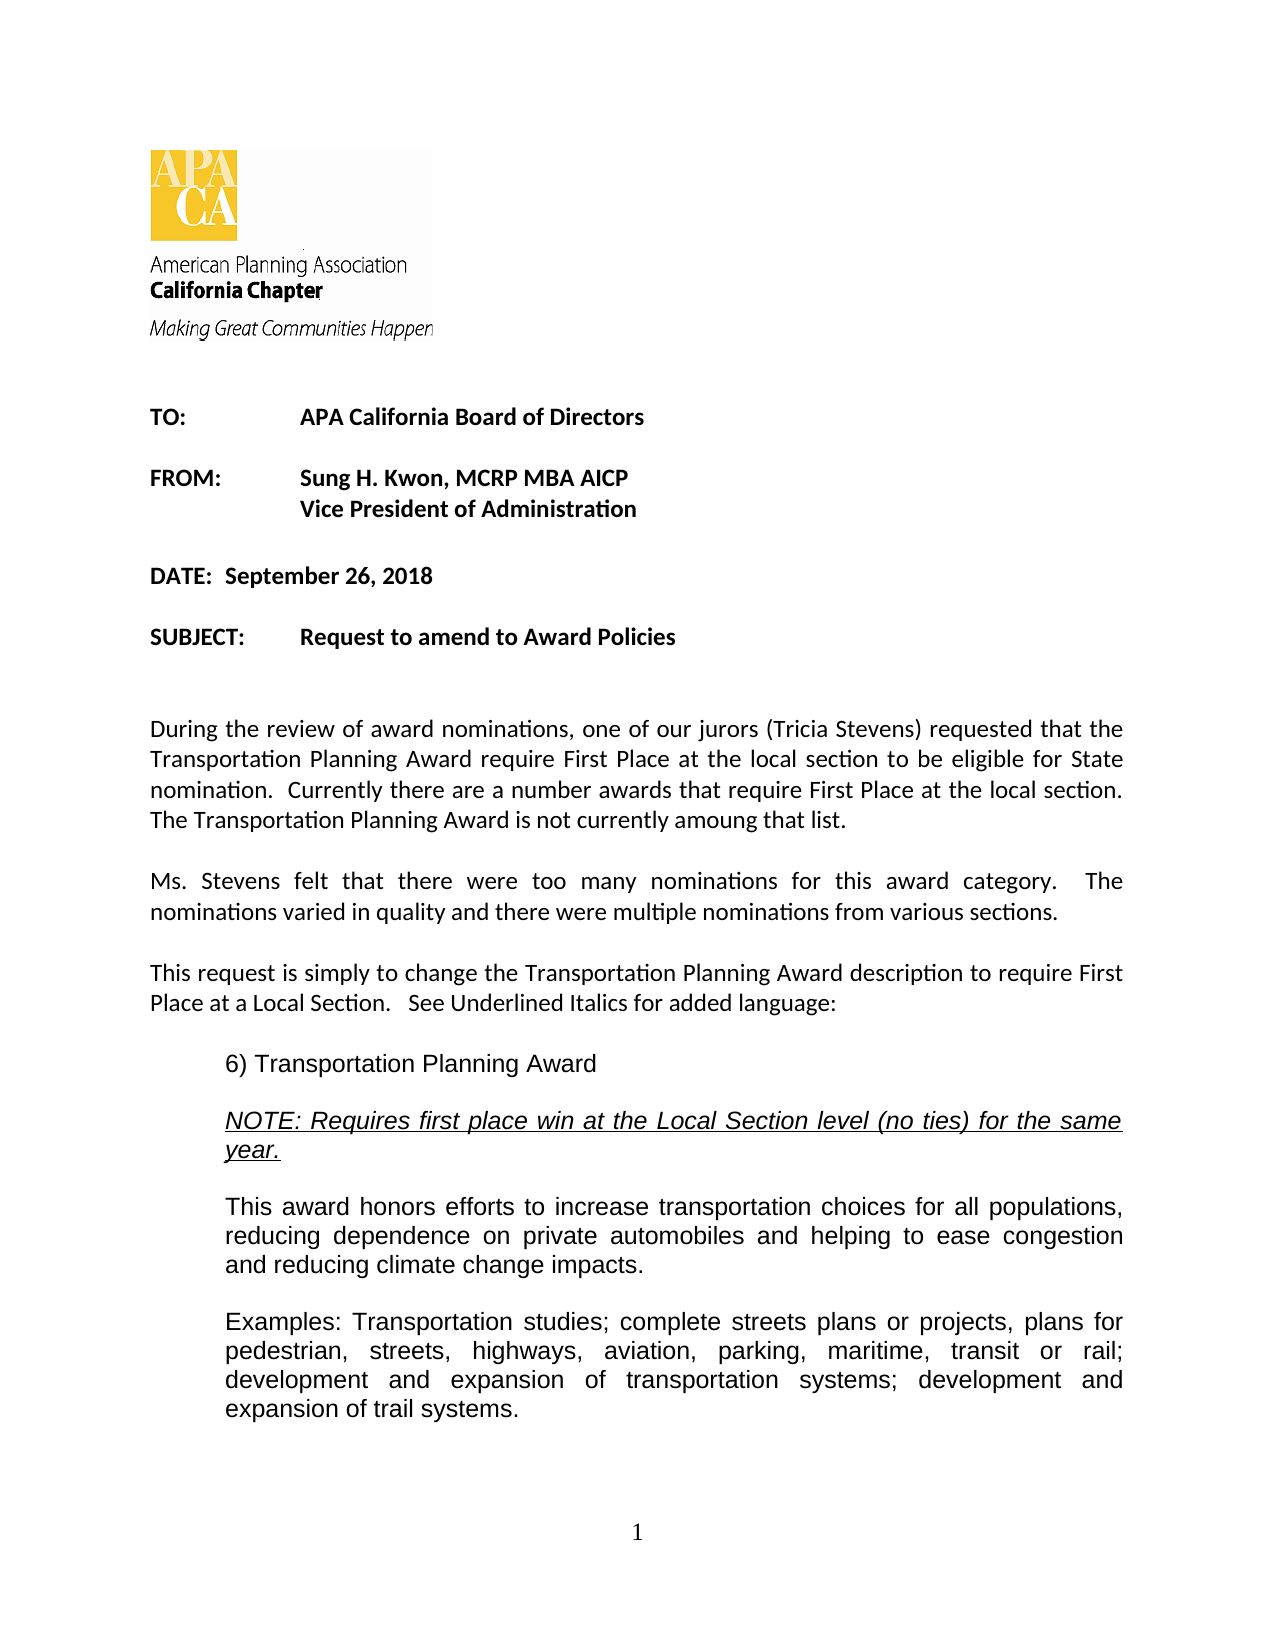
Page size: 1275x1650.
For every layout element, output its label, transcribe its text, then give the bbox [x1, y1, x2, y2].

text DATE: September 26, 2018 [150, 560, 1125, 591]
text This request is simply to change the Transportation Planning Award description to require First Place at a Local Section. See Underlined Italics for added language: [150, 957, 1125, 1018]
text FROM: Sung H. Kwon, MCRP MBA AICP [150, 462, 1125, 493]
text Examples: Transportation studies; complete streets plans or projects, plans for pedestrian, streets, highways, aviation, parking, maritime, transit or rail; development and expansion of transportation systems; development and expansion of trail systems. [225, 1307, 1125, 1422]
text This award honors efforts to increase transportation choices for all populations, reducing dependence on private automobiles and helping to ease congestion and reducing climate change impacts. [225, 1192, 1125, 1279]
text Vice President of Administration [150, 493, 1125, 523]
text TO: APA California Board of Directors [150, 401, 1125, 432]
text During the review of award nominations, one of our jurors (Tricia Stevens) requested that the Transportation Planning Award require First Place at the local section to be eligible for State nomination. Currently there are a number awards that require First Place at the local section. The Transportation Planning Award is not currently amoung that list. [150, 713, 1125, 835]
text Ms. Stevens felt that there were too many nominations for this award category. The nominations varied in quality and there were multiple nominations from various sections. [150, 866, 1125, 927]
text NOTE: Requires first place win at the Local Section level (no ties) for the same year. [225, 1106, 1125, 1164]
picture [150, 150, 433, 341]
text 6) Transportation Planning Award [225, 1049, 1125, 1077]
text SUBJECT: Request to amend to Award Policies [150, 621, 1125, 652]
